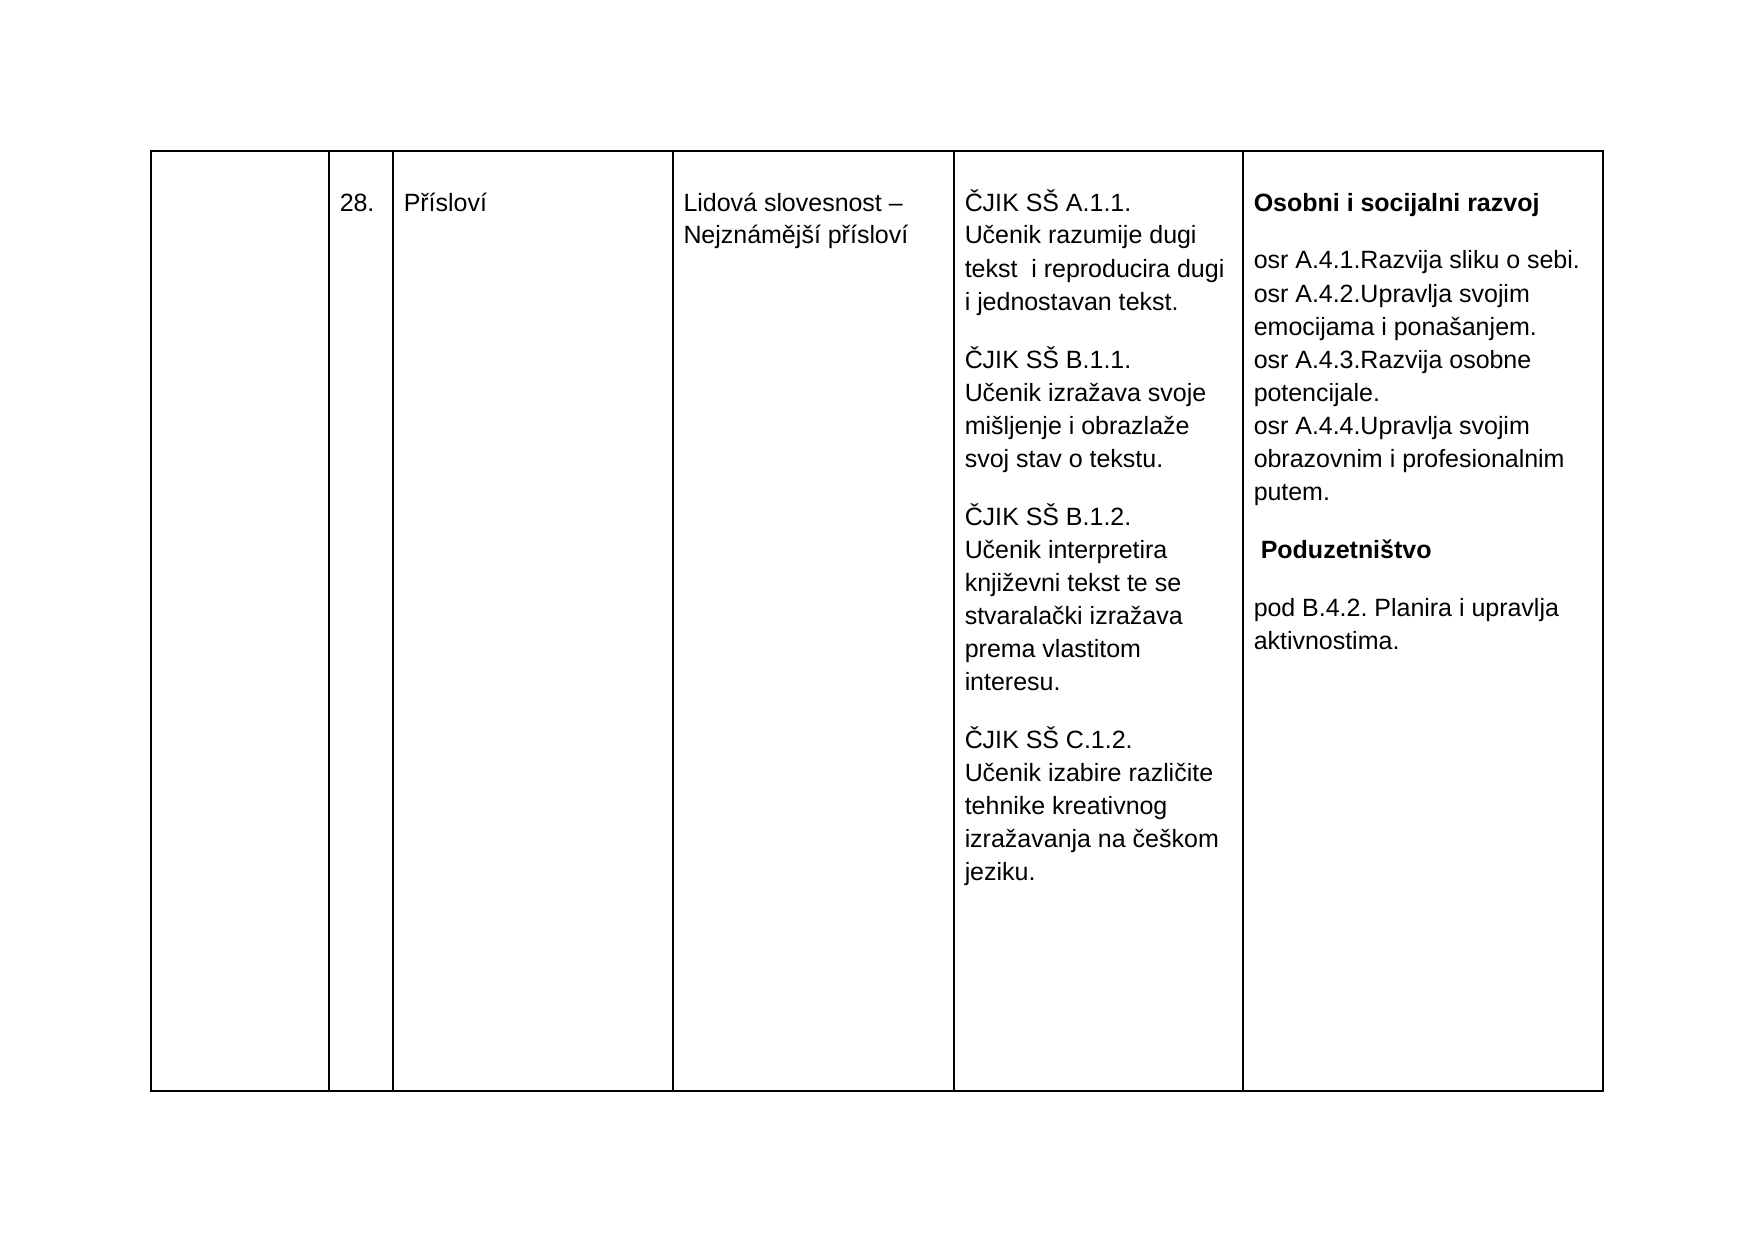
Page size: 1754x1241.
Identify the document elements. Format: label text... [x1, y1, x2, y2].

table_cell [955, 152, 1242, 1090]
table_cell Lidová slovesnost – Nejznámější přísloví [674, 152, 953, 1090]
table_cell [152, 152, 328, 1090]
table_cell Přísloví [394, 152, 672, 1090]
table_cell 28. [330, 152, 392, 1090]
